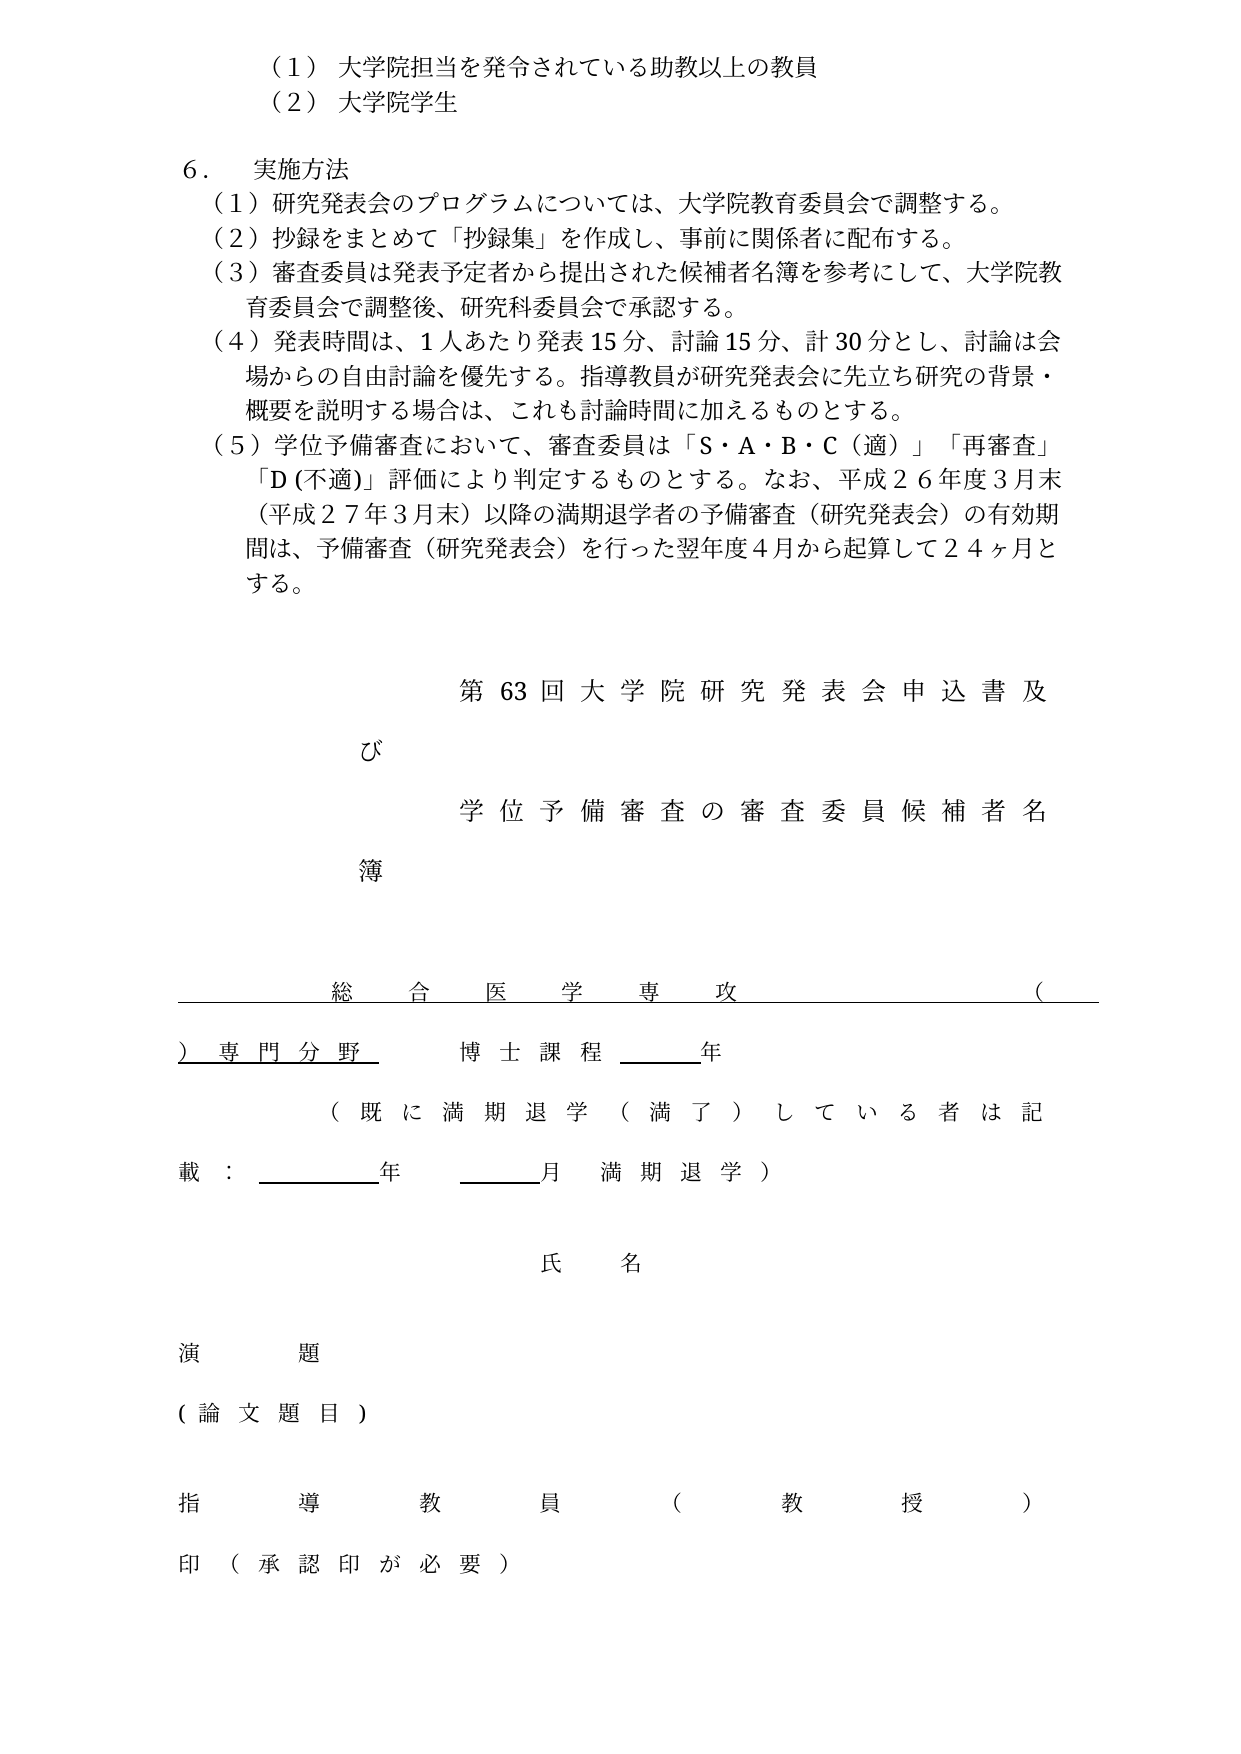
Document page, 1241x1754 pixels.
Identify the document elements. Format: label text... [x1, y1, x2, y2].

text 指導教員（教授） 印（承認印が必要） [178, 1472, 1062, 1593]
text 総合医学専攻 （ ）専門分野 博士課程 年 [178, 1003, 1062, 1081]
text （５）学位予備審査において、審査委員は「S・A・B・C（適）」「再審査」「D (不適)」評価により判定するものとする。なお、平成２６年度３月末（平成２７年３月末）以降の満期退学者の予備審査（研究発表会）の有効期間は、予備審査（研究発表会）を行った翌年度４月から起算して２４ヶ月とする。 [200, 427, 1062, 599]
text 学位予備審査の審査委員候補者名簿 [353, 780, 1062, 900]
text (論文題目) [178, 1382, 1062, 1442]
text （４）発表時間は、1人あたり発表15分、討論15分、計30分とし、討論は会場からの自由討論を優先する。指導教員が研究発表会に先立ち研究の背景・概要を説明する場合は、これも討論時間に加えるものとする。 [200, 323, 1062, 427]
list 大学院学生 [258, 83, 1062, 118]
text 演 題 [178, 1322, 1062, 1382]
text （既に満期退学（満了）している者は記載： 年 月 満期退学） [178, 1081, 1062, 1201]
text 氏 名 [440, 1231, 1062, 1292]
text 総合医学専攻 （ ）専門分野 博士課程 年 [178, 960, 1062, 1002]
text （１）研究発表会のプログラムについては、大学院教育委員会で調整する。 [178, 185, 1062, 219]
list 大学院担当を発令されている助教以上の教員 [258, 49, 1062, 83]
text 第63回大学院研究発表会申込書及び [353, 659, 1062, 780]
list 実施方法 [178, 151, 1062, 185]
text （３）審査委員は発表予定者から提出された候補者名簿を参考にして、大学院教育委員会で調整後、研究科委員会で承認する。 [200, 254, 1062, 323]
text （２）抄録をまとめて「抄録集」を作成し、事前に関係者に配布する。 [178, 219, 1062, 254]
